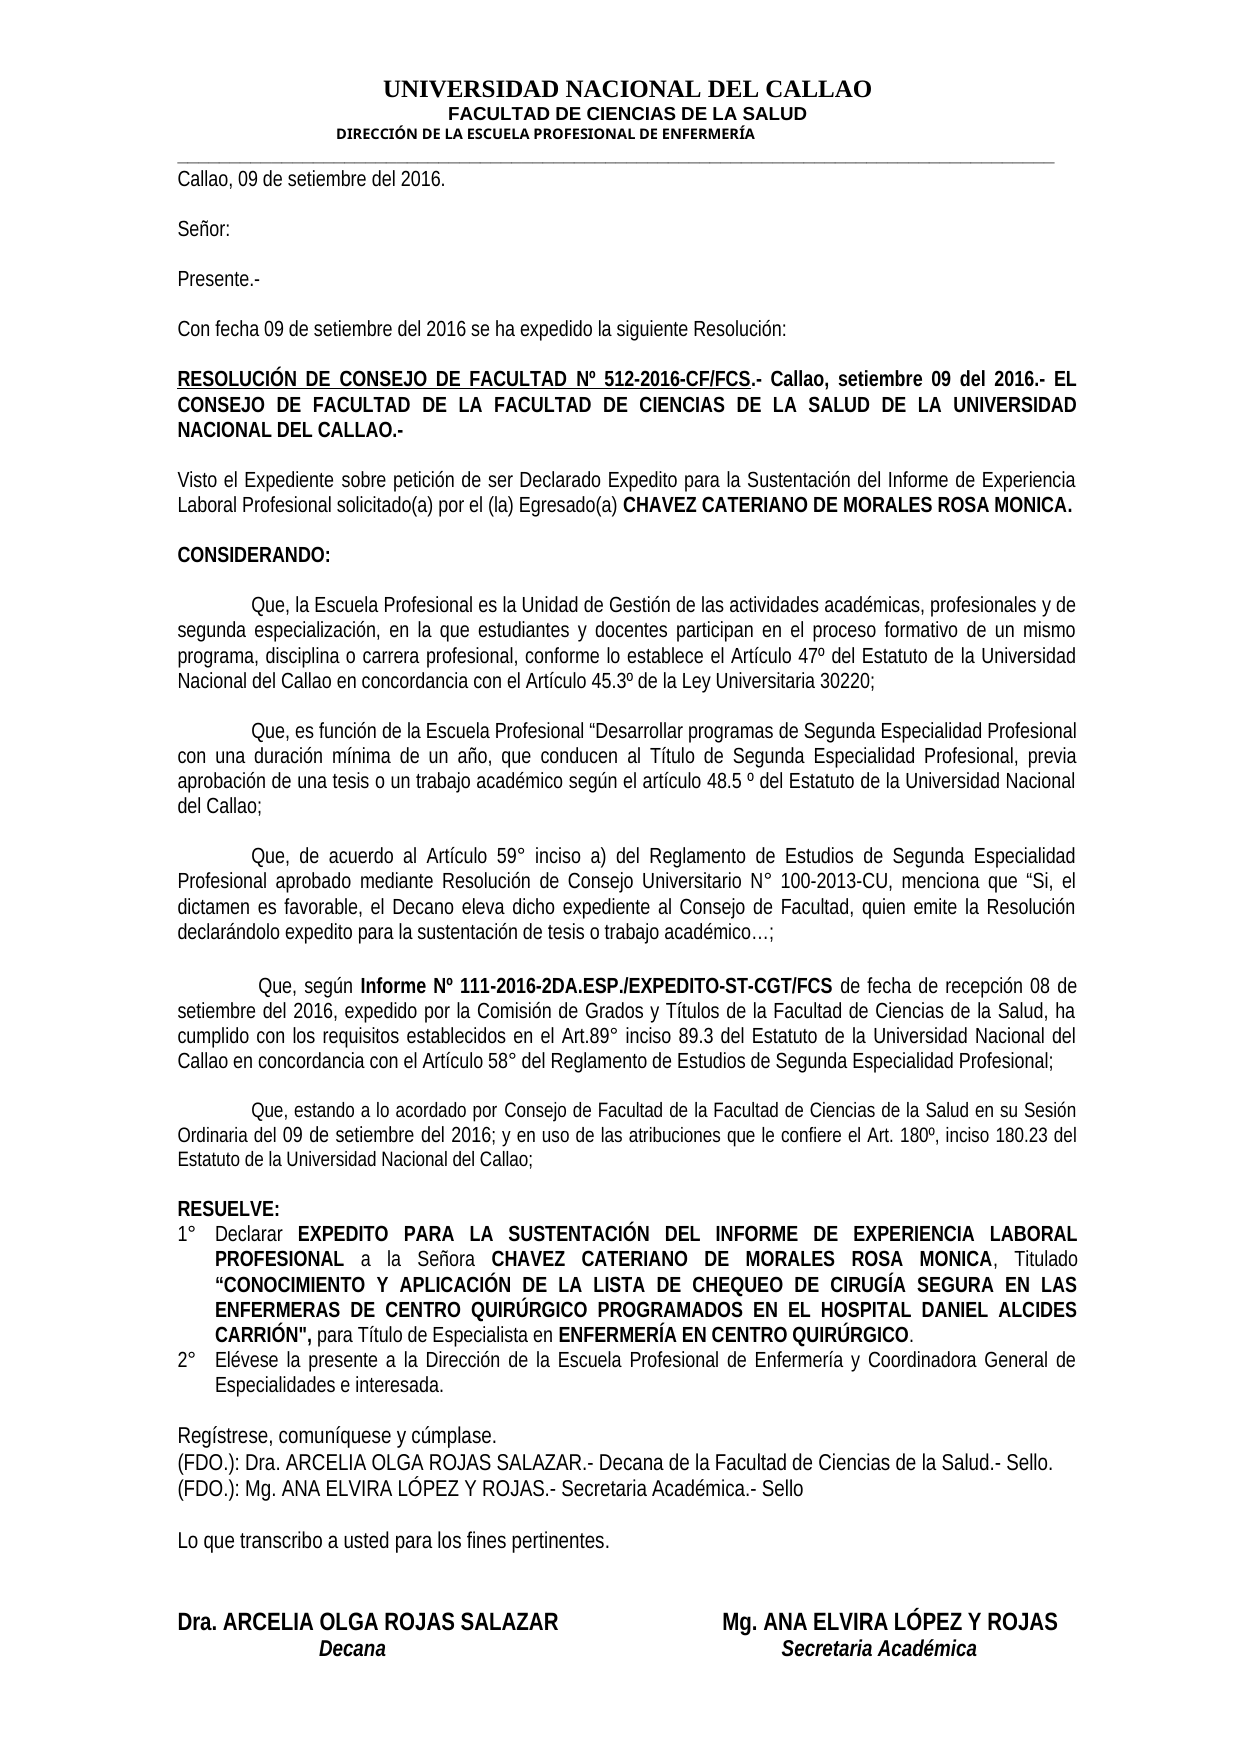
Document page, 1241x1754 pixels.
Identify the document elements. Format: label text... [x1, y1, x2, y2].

text Visto el Expediente sobre petición de ser Declarado Expedito para la Sustentación del Informe de Experiencia Laboral Profesional solicitado(a) por el (la) Egresado(a) CHAVEZ CATERIANO DE MORALES ROSA MONICA. [177, 467, 1078, 517]
text Decana Secretaria Académica [177, 1635, 1078, 1662]
text RESUELVE: [177, 1196, 1078, 1221]
text (FDO.): Dra. ARCELIA OLGA ROJAS SALAZAR.- Decana de la Facultad de Ciencias de la Salud.- Sello. [177, 1448, 1078, 1475]
text Callao, 09 de setiembre del 2016. [177, 166, 1078, 191]
text Que, estando a lo acordado por Consejo de Facultad de la Facultad de Ciencias de la Salud en su Sesión Ordinaria del 09 de setiembre del 2016; y en uso de las atribuciones que le confiere el Art. 180º, inciso 180.23 del Estatuto de la Universidad Nacional del Callao; [177, 1098, 1078, 1171]
text Dra. ARCELIA OLGA ROJAS SALAZAR Mg. ANA ELVIRA LÓPEZ Y ROJAS [177, 1607, 1078, 1635]
text 1° Declarar EXPEDITO PARA LA SUSTENTACIÓN DEL INFORME DE EXPERIENCIA LABORAL PROFESIONAL a la Señora CHAVEZ CATERIANO DE MORALES ROSA MONICA, Titulado “CONOCIMIENTO Y APLICACIÓN DE LA LISTA DE CHEQUEO DE CIRUGÍA SEGURA EN LAS ENFERMERAS DE CENTRO QUIRÚRGICO PROGRAMADOS EN EL HOSPITAL DANIEL ALCIDES CARRIÓN", para Título de Especialista en ENFERMERÍA EN CENTRO QUIRÚRGICO. [177, 1221, 1078, 1347]
text Lo que transcribo a usted para los fines pertinentes. [177, 1527, 1078, 1554]
text Que, de acuerdo al Artículo 59° inciso a) del Reglamento de Estudios de Segunda Especialidad Profesional aprobado mediante Resolución de Consejo Universitario N° 100-2013-CU, menciona que “Si, el dictamen es favorable, el Decano eleva dicho expediente al Consejo de Facultad, quien emite la Resolución declarándolo expedito para la sustentación de tesis o trabajo académico…; [177, 843, 1078, 944]
text Señor: [177, 216, 1078, 241]
text CONSIDERANDO: [177, 542, 1078, 567]
text Regístrese, comuníquese y cúmplase. [177, 1422, 1078, 1448]
text 2° Elévese la presente a la Dirección de la Escuela Profesional de Enfermería y Coordinadora General de Especialidades e interesada. [177, 1347, 1078, 1397]
text Que, según Informe Nº 111-2016-2DA.ESP./EXPEDITO-ST-CGT/FCS de fecha de recepción 08 de setiembre del 2016, expedido por la Comisión de Grados y Títulos de la Facultad de Ciencias de la Salud, ha cumplido con los requisitos establecidos en el Art.89° inciso 89.3 del Estatuto de la Universidad Nacional del Callao en concordancia con el Artículo 58° del Reglamento de Estudios de Segunda Especialidad Profesional; [177, 972, 1078, 1073]
text Presente.- [177, 266, 1078, 291]
text RESOLUCIÓN DE consejo de facultad Nº 512-2016-CF/FCS.- Callao, setiembre 09 del 2016.- EL consejo de facultad DE LA FACULTAD DE CIENCIAS DE LA SALUD DE LA UNIVERSIDAD NACIONAL DEL CALLAO.- [177, 366, 1078, 442]
text Que, es función de la Escuela Profesional “Desarrollar programas de Segunda Especialidad Profesional con una duración mínima de un año, que conducen al Título de Segunda Especialidad Profesional, previa aprobación de una tesis o un trabajo académico según el artículo 48.5 º del Estatuto de la Universidad Nacional del Callao; [177, 718, 1078, 818]
text (FDO.): Mg. ANA ELVIRA LÓPEZ Y ROJAS.- Secretaria Académica.- Sello [177, 1475, 1078, 1501]
text Con fecha 09 de setiembre del 2016 se ha expedido la siguiente Resolución: [177, 316, 1078, 341]
text Que, la Escuela Profesional es la Unidad de Gestión de las actividades académicas, profesionales y de segunda especialización, en la que estudiantes y docentes participan en el proceso formativo de un mismo programa, disciplina o carrera profesional, conforme lo establece el Artículo 47º del Estatuto de la Universidad Nacional del Callao en concordancia con el Artículo 45.3º de la Ley Universitaria 30220; [177, 592, 1078, 693]
